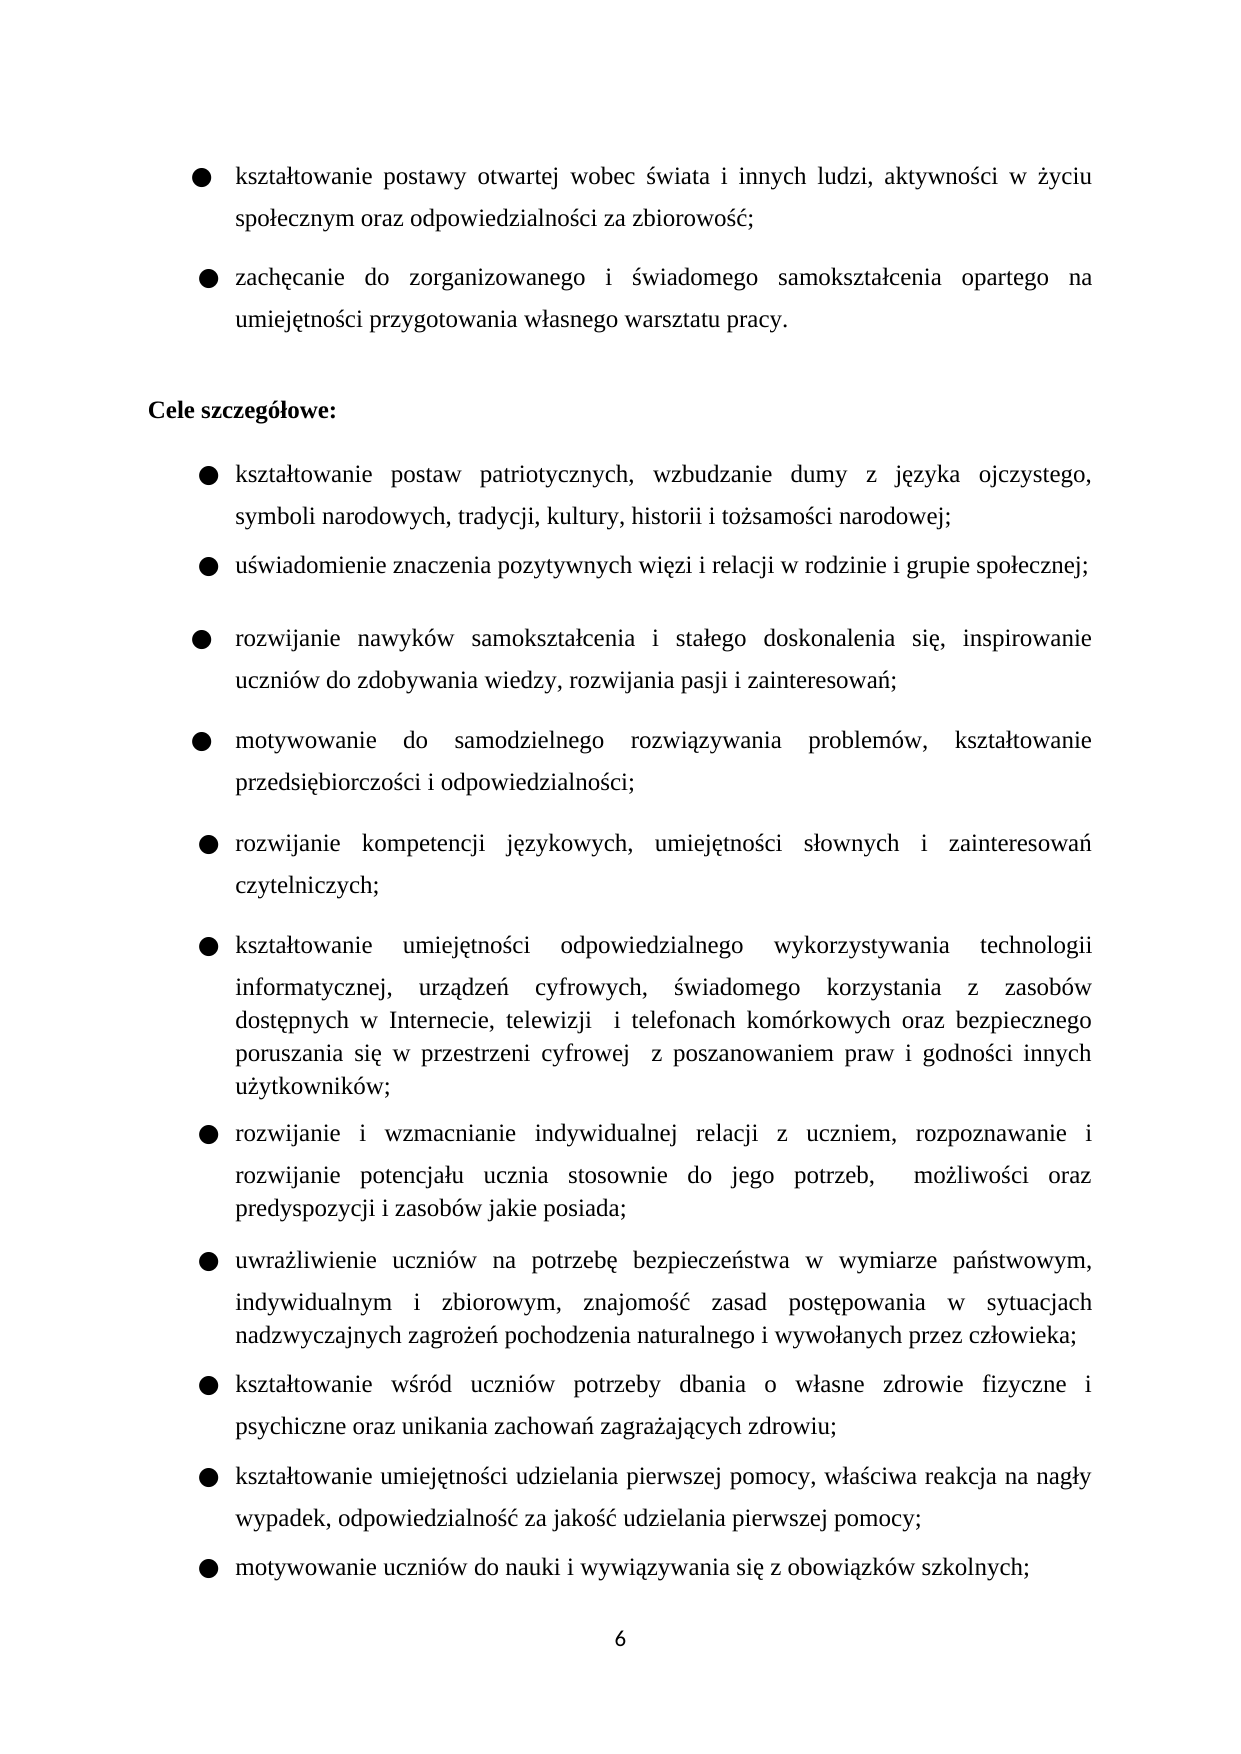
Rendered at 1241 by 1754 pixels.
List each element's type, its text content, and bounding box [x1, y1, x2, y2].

list motywowanie do samodzielnego rozwiązywania problemów, kształtowanie przedsiębiorczości i odpowiedzialności; [191, 712, 1093, 796]
list uświadomienie znaczenia pozytywnych więzi i relacji w rodzinie i grupie społecznej; [198, 536, 1093, 588]
list motywowanie uczniów do nauki i wywiązywania się z obowiązków szkolnych; [198, 1538, 1093, 1590]
list kształtowanie postawy otwartej wobec świata i innych ludzi, aktywności w życiu społecznym oraz odpowiedzialności za zbiorowość; [191, 148, 1093, 232]
list kształtowanie postaw patriotycznych, wzbudzanie dumy z języka ojczystego, symboli narodowych, tradycji, kultury, historii i tożsamości narodowej; [198, 446, 1093, 530]
list rozwijanie nawyków samokształcenia i stałego doskonalenia się, inspirowanie uczniów do zdobywania wiedzy, rozwijania pasji i zainteresowań; [191, 609, 1093, 693]
text Cele szczegółowe: [148, 395, 1093, 424]
list kształtowanie umiejętności odpowiedzialnego wykorzystywania technologii informatycznej, urządzeń cyfrowych, świadomego korzystania z zasobów dostępnych w Internecie, telewizji i telefonach komórkowych oraz bezpiecznego poruszania się w przestrzeni cyfrowej z poszanowaniem praw i godności innych użytkowników; [198, 917, 1093, 1100]
list uwrażliwienie uczniów na potrzebę bezpieczeństwa w wymiarze państwowym, indywidualnym i zbiorowym, znajomość zasad postępowania w sytuacjach nadzwyczajnych zagrożeń pochodzenia naturalnego i wywołanych przez człowieka; [198, 1231, 1093, 1348]
list zachęcanie do zorganizowanego i świadomego samokształcenia opartego na umiejętności przygotowania własnego warsztatu pracy. [198, 249, 1093, 333]
list rozwijanie i wzmacnianie indywidualnej relacji z uczniem, rozpoznawanie i rozwijanie potencjału ucznia stosownie do jego potrzeb, możliwości oraz predyspozycji i zasobów jakie posiada; [198, 1104, 1093, 1222]
list kształtowanie wśród uczniów potrzeby dbania o własne zdrowie fizyczne i psychiczne oraz unikania zachowań zagrażających zdrowiu; [198, 1356, 1093, 1440]
list kształtowanie umiejętności udzielania pierwszej pomocy, właściwa reakcja na nagły wypadek, odpowiedzialność za jakość udzielania pierwszej pomocy; [198, 1447, 1093, 1531]
list rozwijanie kompetencji językowych, umiejętności słownych i zainteresowań czytelniczych; [198, 814, 1093, 898]
